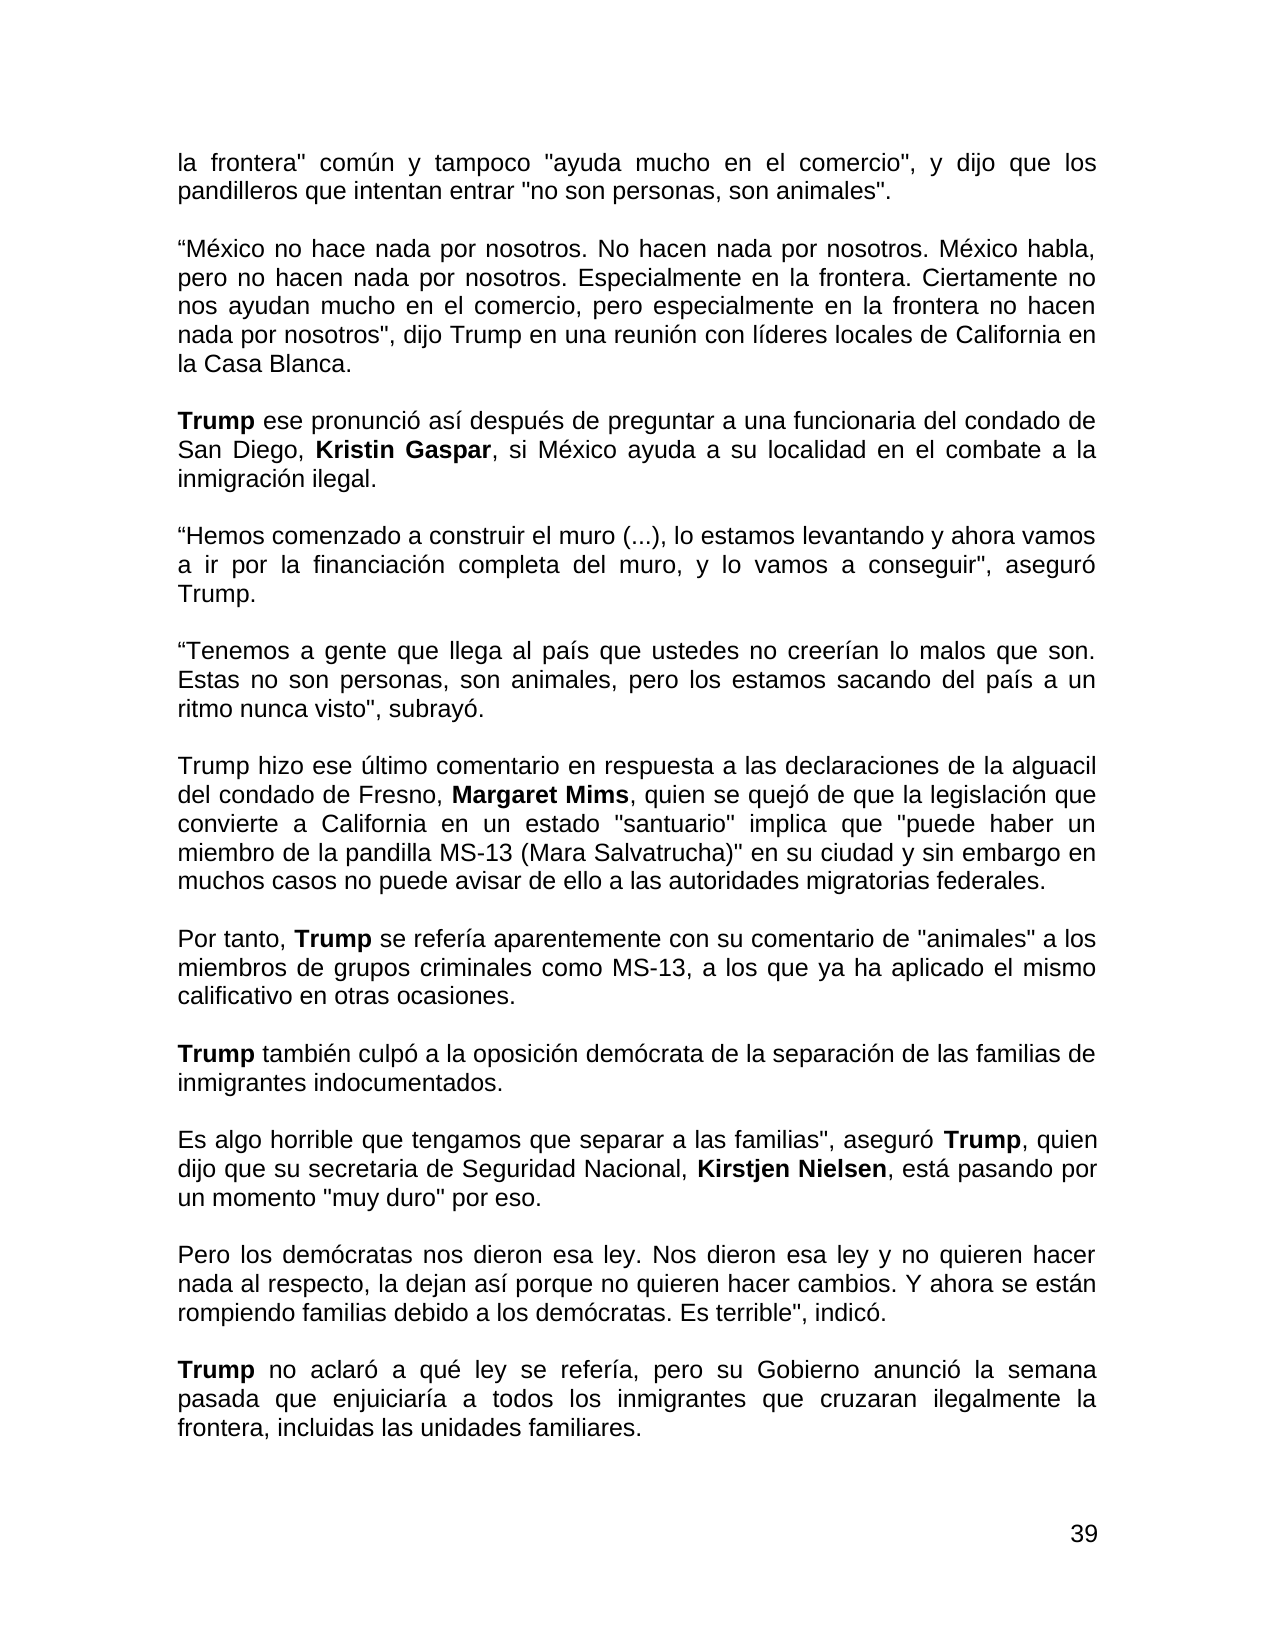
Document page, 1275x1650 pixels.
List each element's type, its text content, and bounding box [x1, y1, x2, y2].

text Por tanto, Trump se refería aparentemente con su comentario de "animales" a los miembros de grupos criminales como MS-13, a los que ya ha aplicado el mismo calificativo en otras ocasiones. [177, 924, 1098, 1010]
text Trump hizo ese último comentario en respuesta a las declaraciones de la alguacil del condado de Fresno, Margaret Mims, quien se quejó de que la legislación que convierte a California en un estado "santuario" implica que "puede haber un miembro de la pandilla MS-13 (Mara Salvatrucha)" en su ciudad y sin embargo en muchos casos no puede avisar de ello a las autoridades migratorias federales. [177, 751, 1098, 895]
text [177, 148, 1098, 205]
text “México no hace nada por nosotros. No hacen nada por nosotros. México habla, pero no hacen nada por nosotros. Especialmente en la frontera. Ciertamente no nos ayudan mucho en el comercio, pero especialmente en la frontera no hacen nada por nosotros", dijo Trump en una reunión con líderes locales de California en la Casa Blanca. [177, 234, 1098, 378]
text Trump también culpó a la oposición demócrata de la separación de las familias de inmigrantes indocumentados. [177, 1039, 1098, 1096]
text Trump no aclaró a qué ley se refería, pero su Gobierno anunció la semana pasada que enjuiciaría a todos los inmigrantes que cruzaran ilegalmente la frontera, incluidas las unidades familiares. [177, 1355, 1098, 1441]
text Trump ese pronunció así después de preguntar a una funcionaria del condado de San Diego, Kristin Gaspar, si México ayuda a su localidad en el combate a la inmigración ilegal. [177, 406, 1098, 493]
text “Hemos comenzado a construir el muro (...), lo estamos levantando y ahora vamos a ir por la financiación completa del muro, y lo vamos a conseguir", aseguró Trump. [177, 521, 1098, 608]
text Pero los demócratas nos dieron esa ley. Nos dieron esa ley y no quieren hacer nada al respecto, la dejan así porque no quieren hacer cambios. Y ahora se están rompiendo familias debido a los demócratas. Es terrible", indicó. [177, 1240, 1098, 1326]
text “Tenemos a gente que llega al país que ustedes no creerían lo malos que son. Estas no son personas, son animales, pero los estamos sacando del país a un ritmo nunca visto", subrayó. [177, 636, 1098, 723]
text Es algo horrible que tengamos que separar a las familias", aseguró Trump, quien dijo que su secretaria de Seguridad Nacional, Kirstjen Nielsen, está pasando por un momento "muy duro" por eso. [177, 1125, 1098, 1211]
